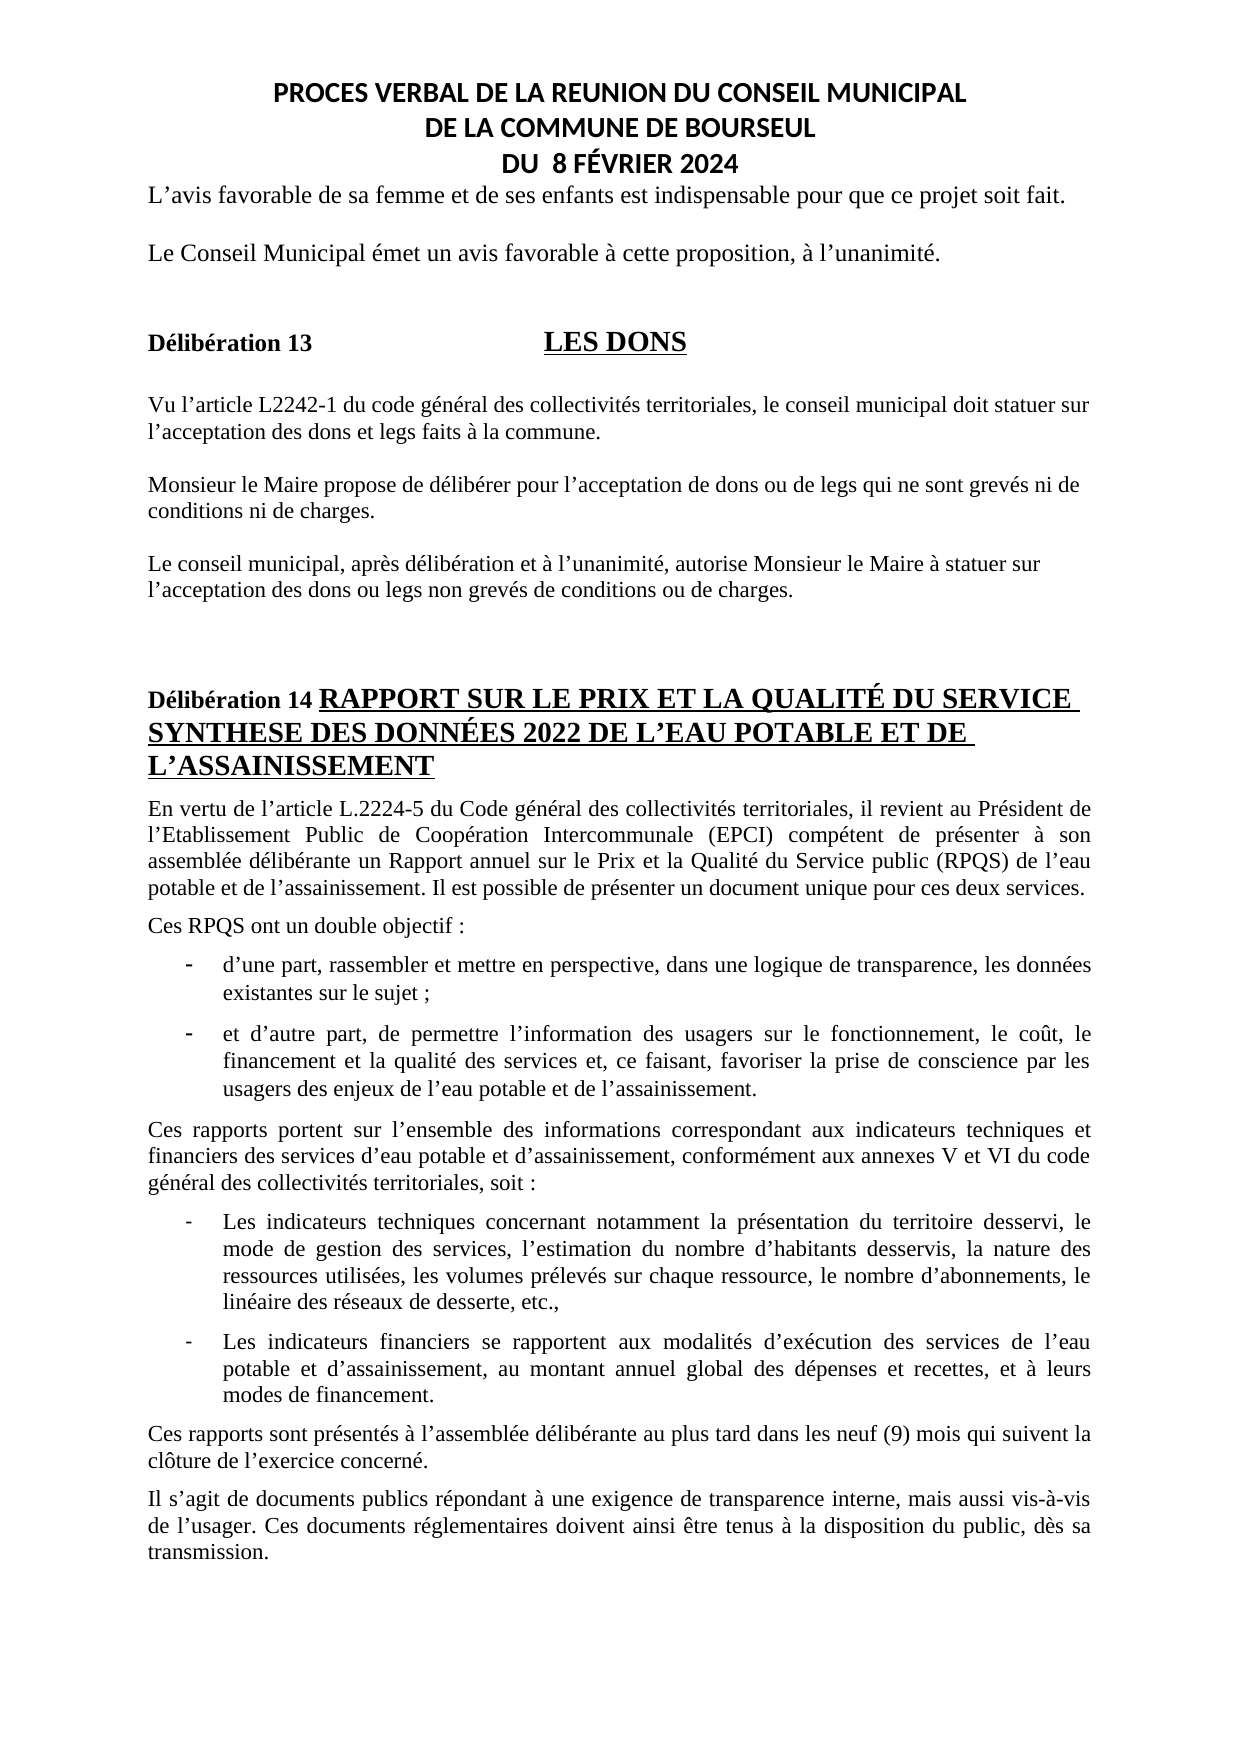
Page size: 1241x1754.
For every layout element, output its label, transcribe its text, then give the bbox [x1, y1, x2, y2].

text Vu l’article L2242-1 du code général des collectivités territoriales, le conseil municipal doit statuer sur l’acceptation des dons et legs faits à la commune. [148, 392, 1093, 444]
list Les indicateurs financiers se rapportent aux modalités d’exécution des services de l’eau potable et d’assainissement, au montant annuel global des dépenses et recettes, et à leurs modes de financement. [185, 1327, 1093, 1408]
text Il s’agit de documents publics répondant à une exigence de transparence interne, mais aussi vis-à-vis de l’usager. Ces documents réglementaires doivent ainsi être tenus à la disposition du public, dès sa transmission. [148, 1486, 1093, 1564]
text Délibération 13 LES DONS [148, 324, 1093, 358]
text Le Conseil Municipal émet un avis favorable à cette proposition, à l’unanimité. [148, 238, 1093, 267]
text Ces RPQS ont un double objectif : [148, 912, 1093, 939]
list et d’autre part, de permettre l’information des usagers sur le fonctionnement, le coût, le financement et la qualité des services et, ce faisant, favoriser la prise de conscience par les usagers des enjeux de l’eau potable et de l’assainissement. [185, 1020, 1093, 1102]
text Monsieur le Maire propose de délibérer pour l’acceptation de dons ou de legs qui ne sont grevés ni de conditions ni de charges. [148, 471, 1093, 523]
text Ces rapports portent sur l’ensemble des informations correspondant aux indicateurs techniques et financiers des services d’eau potable et d’assainissement, conformément aux annexes V et VI du code général des collectivités territoriales, soit : [148, 1116, 1093, 1195]
text Ces rapports sont présentés à l’assemblée délibérante au plus tard dans les neuf (9) mois qui suivent la clôture de l’exercice concerné. [148, 1420, 1093, 1473]
list Les indicateurs techniques concernant notamment la présentation du territoire desservi, le mode de gestion des services, l’estimation du nombre d’habitants desservis, la nature des ressources utilisées, les volumes prélevés sur chaque ressource, le nombre d’abonnements, le linéaire des réseaux de desserte, etc., [185, 1207, 1093, 1314]
text Délibération 14 RAPPORT SUR LE PRIX ET LA QUALITÉ DU SERVICE SYNTHESE DES DONNÉES 2022 DE L’EAU POTABLE ET DE L’ASSAINISSEMENT [148, 681, 1093, 782]
text L’avis favorable de sa femme et de ses enfants est indispensable pour que ce projet soit fait. [148, 181, 1093, 209]
list d’une part, rassembler et mettre en perspective, dans une logique de transparence, les données existantes sur le sujet ; [185, 951, 1093, 1006]
text En vertu de l’article L.2224-5 du Code général des collectivités territoriales, il revient au Président de l’Etablissement Public de Coopération Intercommunale (EPCI) compétent de présenter à son assemblée délibérante un Rapport annuel sur le Prix et la Qualité du Service public (RPQS) de l’eau potable et de l’assainissement. Il est possible de présenter un document unique pour ces deux services. [148, 794, 1093, 900]
text Le conseil municipal, après délibération et à l’unanimité, autorise Monsieur le Maire à statuer sur l’acceptation des dons ou legs non grevés de conditions ou de charges. [148, 550, 1093, 602]
